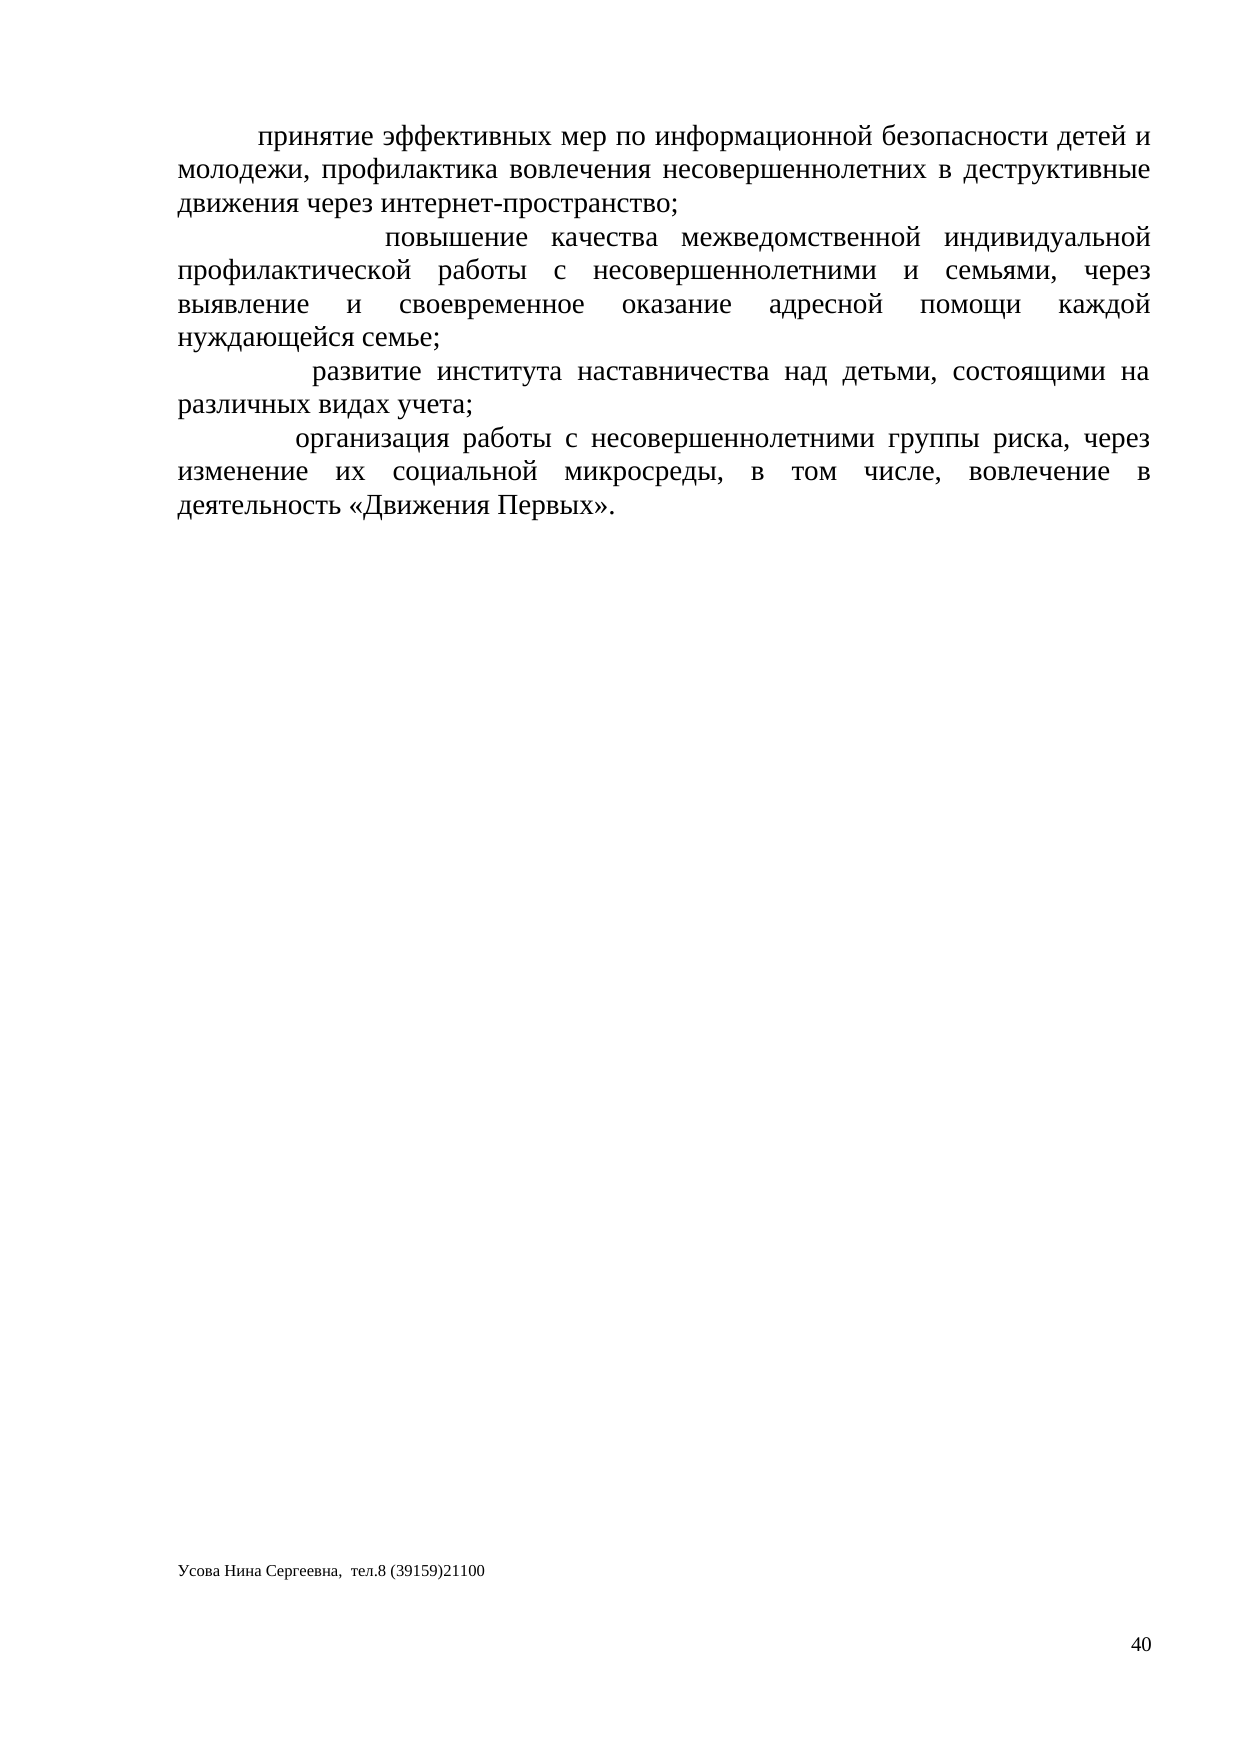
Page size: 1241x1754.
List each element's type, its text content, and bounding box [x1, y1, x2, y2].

text организация работы с несовершеннолетними группы риска, через изменение их социальной микросреды, в том числе, вовлечение в деятельность «Движения Первых». [177, 420, 1152, 521]
text повышение качества межведомственной индивидуальной профилактической работы с несовершеннолетними и семьями, через выявление и своевременное оказание адресной помощи каждой нуждающейся семье; [177, 219, 1152, 353]
text Усова Нина Сергеевна, тел.8 (39159)21100 [177, 1560, 1152, 1579]
text развитие института наставничества над детьми, состоящими на различных видах учета; [177, 353, 1152, 420]
text принятие эффективных мер по информационной безопасности детей и молодежи, профилактика вовлечения несовершеннолетних в деструктивные движения через интернет-пространство; [177, 118, 1152, 219]
